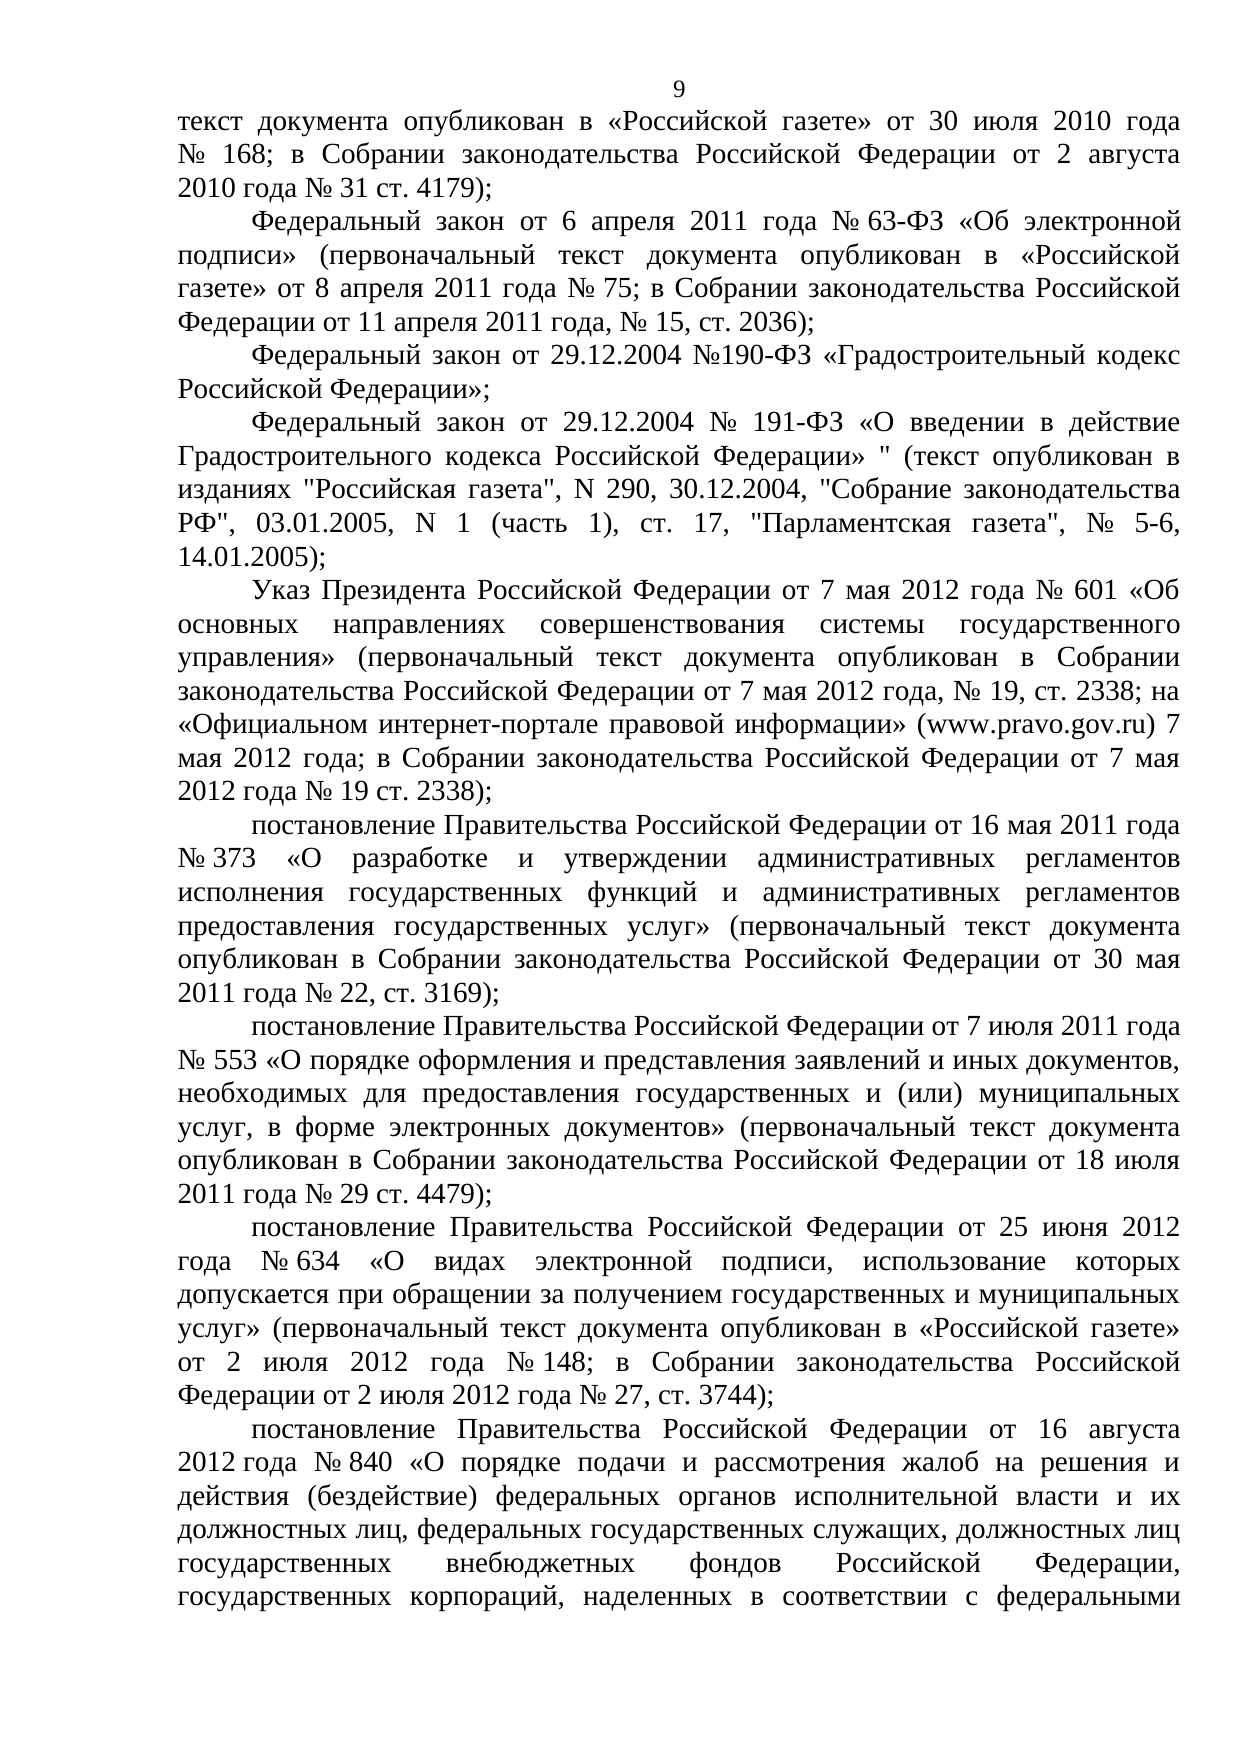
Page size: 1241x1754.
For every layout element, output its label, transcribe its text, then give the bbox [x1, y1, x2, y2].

text постановление Правительства Российской Федерации от 25 июня 2012 года № 634 «О видах электронной подписи, использование которых допускается при обращении за получением государственных и муниципальных услуг» (первоначальный текст документа опубликован в «Российской газете» от 2 июля 2012 года № 148; в Собрании законодательства Российской Федерации от 2 июля 2012 года № 27, ст. 3744); [177, 1209, 1181, 1411]
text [177, 1411, 1181, 1612]
text Федеральный закон от 6 апреля 2011 года № 63-ФЗ «Об электронной подписи» (первоначальный текст документа опубликован в «Российской газете» от 8 апреля 2011 года № 75; в Собрании законодательства Российской Федерации от 11 апреля 2011 года, № 15, ст. 2036); [177, 203, 1181, 337]
text Федеральный закон от 29.12.2004 №190-ФЗ «Градостроительный кодекс Российской Федерации»; [177, 337, 1181, 404]
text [177, 103, 1181, 203]
text постановление Правительства Российской Федерации от 7 июля 2011 года № 553 «О порядке оформления и представления заявлений и иных документов, необходимых для предоставления государственных и (или) муниципальных услуг, в форме электронных документов» (первоначальный текст документа опубликован в Собрании законодательства Российской Федерации от 18 июля 2011 года № 29 ст. 4479); [177, 1008, 1181, 1209]
text Указ Президента Российской Федерации от 7 мая 2012 года № 601 «Об основных направлениях совершенствования системы государственного управления» (первоначальный текст документа опубликован в Собрании законодательства Российской Федерации от 7 мая 2012 года, № 19, ст. 2338; на «Официальном интернет-портале правовой информации» (www.pravo.gov.ru) 7 мая 2012 года; в Собрании законодательства Российской Федерации от 7 мая 2012 года № 19 ст. 2338); [177, 572, 1181, 807]
text постановление Правительства Российской Федерации от 16 мая 2011 года № 373 «О разработке и утверждении административных регламентов исполнения государственных функций и административных регламентов предоставления государственных услуг» (первоначальный текст документа опубликован в Собрании законодательства Российской Федерации от 30 мая 2011 года № 22, ст. 3169); [177, 807, 1181, 1008]
text Федеральный закон от 29.12.2004 № 191-ФЗ «О введении в действие Градостроительного кодекса Российской Федерации» " (текст опубликован в изданиях "Российская газета", N 290, 30.12.2004, "Собрание законодательства РФ", 03.01.2005, N 1 (часть 1), ст. 17, "Парламентская газета", № 5-6, 14.01.2005); [177, 404, 1181, 572]
